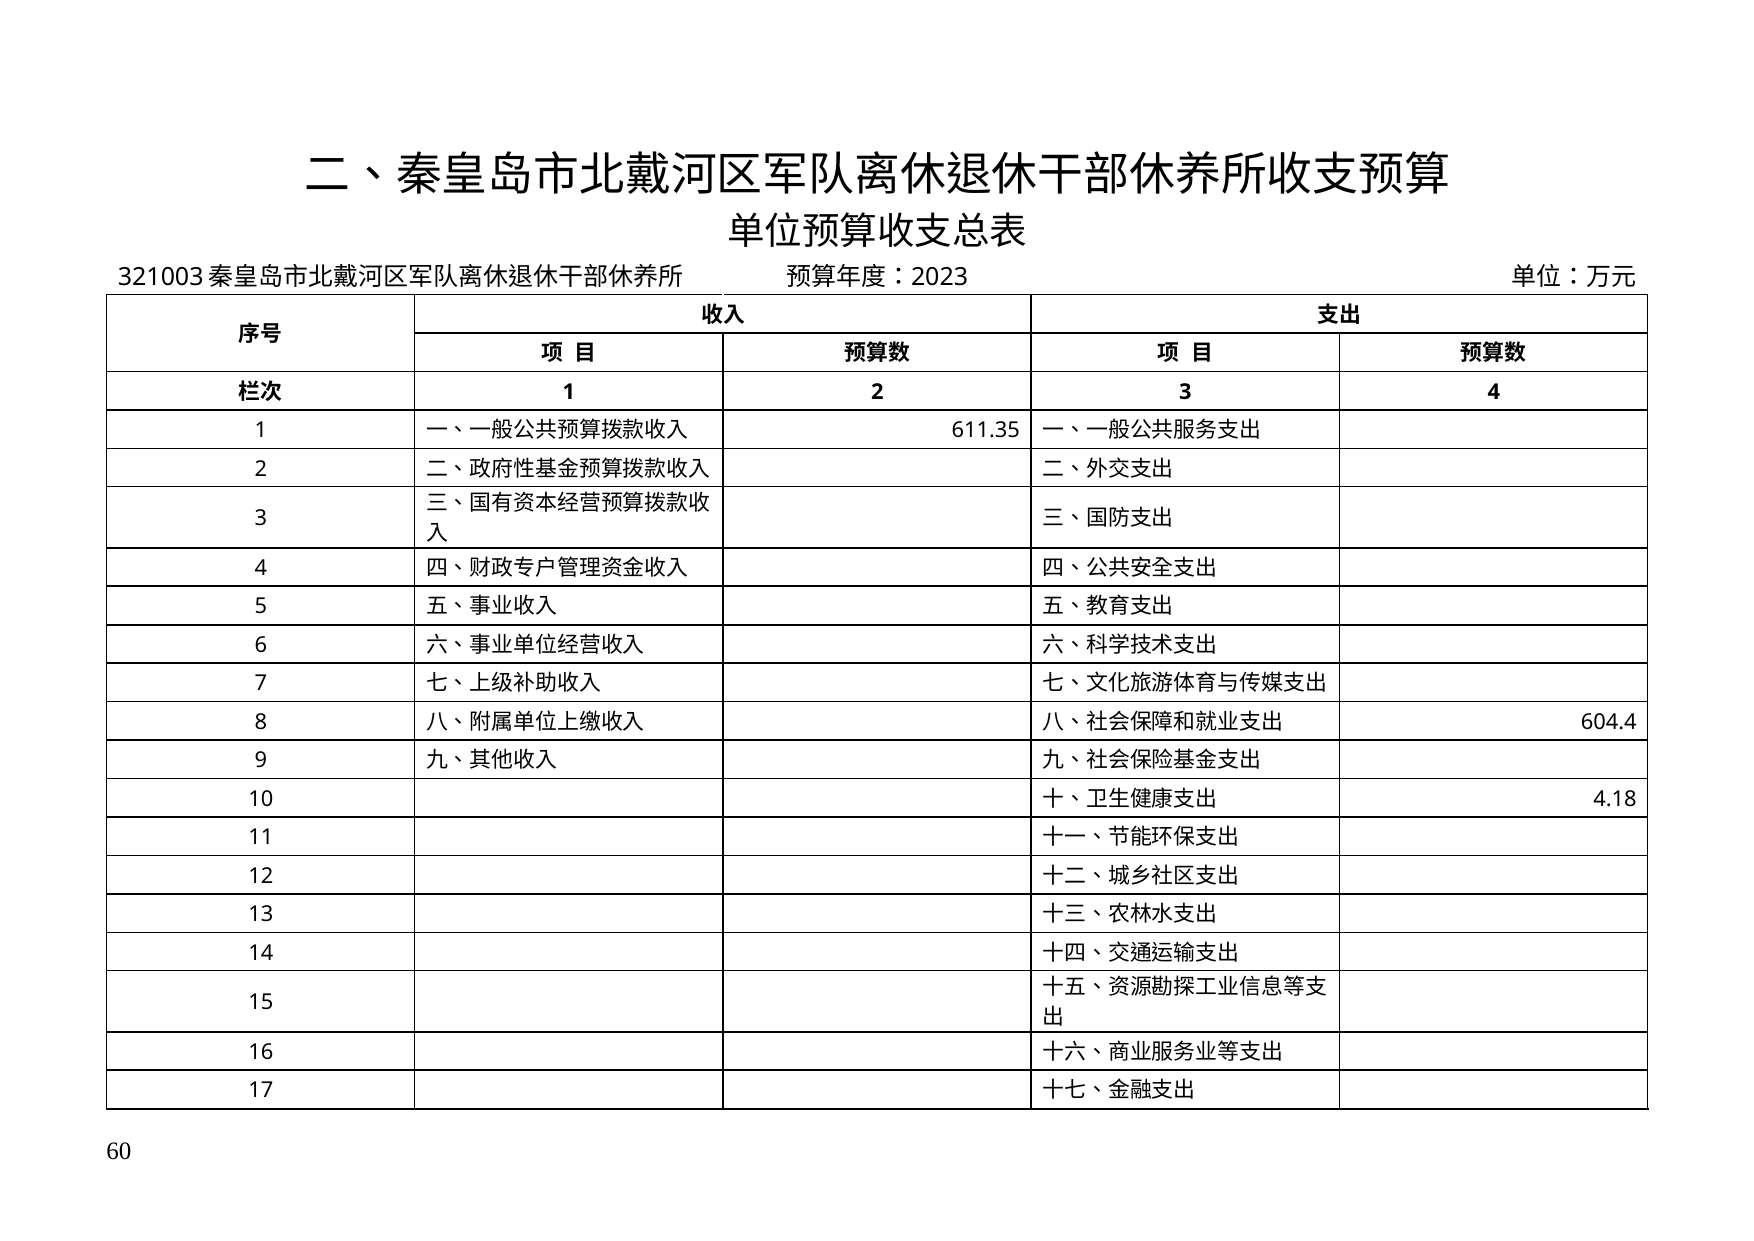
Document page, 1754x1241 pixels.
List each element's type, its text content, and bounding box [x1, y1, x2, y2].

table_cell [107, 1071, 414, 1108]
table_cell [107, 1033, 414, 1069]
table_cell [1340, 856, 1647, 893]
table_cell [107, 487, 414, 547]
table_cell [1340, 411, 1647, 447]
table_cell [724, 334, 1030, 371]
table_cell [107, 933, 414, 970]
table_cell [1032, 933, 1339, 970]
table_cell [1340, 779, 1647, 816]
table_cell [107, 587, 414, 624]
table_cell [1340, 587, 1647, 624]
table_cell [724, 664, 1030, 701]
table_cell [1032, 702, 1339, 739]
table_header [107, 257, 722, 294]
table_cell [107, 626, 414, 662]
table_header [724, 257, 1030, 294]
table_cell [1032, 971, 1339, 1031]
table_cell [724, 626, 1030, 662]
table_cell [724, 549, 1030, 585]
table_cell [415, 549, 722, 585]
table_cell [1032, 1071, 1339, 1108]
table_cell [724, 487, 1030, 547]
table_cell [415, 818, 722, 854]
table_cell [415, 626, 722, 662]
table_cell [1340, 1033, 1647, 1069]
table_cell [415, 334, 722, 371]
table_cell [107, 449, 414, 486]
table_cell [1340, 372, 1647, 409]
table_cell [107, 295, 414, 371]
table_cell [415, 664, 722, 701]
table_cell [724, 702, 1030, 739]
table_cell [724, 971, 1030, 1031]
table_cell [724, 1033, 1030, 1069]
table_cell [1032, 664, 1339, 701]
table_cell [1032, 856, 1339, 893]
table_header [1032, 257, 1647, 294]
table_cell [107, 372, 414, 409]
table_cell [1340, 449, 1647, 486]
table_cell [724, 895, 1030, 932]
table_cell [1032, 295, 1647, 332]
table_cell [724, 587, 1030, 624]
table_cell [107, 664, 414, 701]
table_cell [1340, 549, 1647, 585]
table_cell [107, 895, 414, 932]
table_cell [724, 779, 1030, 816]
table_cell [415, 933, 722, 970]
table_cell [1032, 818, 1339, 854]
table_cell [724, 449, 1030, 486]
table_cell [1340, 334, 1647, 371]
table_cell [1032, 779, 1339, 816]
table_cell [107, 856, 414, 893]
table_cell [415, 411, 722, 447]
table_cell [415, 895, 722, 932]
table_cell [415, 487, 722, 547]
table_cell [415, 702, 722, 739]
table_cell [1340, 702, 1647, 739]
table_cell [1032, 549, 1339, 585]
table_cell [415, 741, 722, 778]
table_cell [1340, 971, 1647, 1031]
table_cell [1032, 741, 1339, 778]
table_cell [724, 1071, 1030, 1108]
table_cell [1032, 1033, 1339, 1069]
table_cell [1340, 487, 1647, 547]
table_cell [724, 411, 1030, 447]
text 单位预算收支总表 [106, 204, 1648, 255]
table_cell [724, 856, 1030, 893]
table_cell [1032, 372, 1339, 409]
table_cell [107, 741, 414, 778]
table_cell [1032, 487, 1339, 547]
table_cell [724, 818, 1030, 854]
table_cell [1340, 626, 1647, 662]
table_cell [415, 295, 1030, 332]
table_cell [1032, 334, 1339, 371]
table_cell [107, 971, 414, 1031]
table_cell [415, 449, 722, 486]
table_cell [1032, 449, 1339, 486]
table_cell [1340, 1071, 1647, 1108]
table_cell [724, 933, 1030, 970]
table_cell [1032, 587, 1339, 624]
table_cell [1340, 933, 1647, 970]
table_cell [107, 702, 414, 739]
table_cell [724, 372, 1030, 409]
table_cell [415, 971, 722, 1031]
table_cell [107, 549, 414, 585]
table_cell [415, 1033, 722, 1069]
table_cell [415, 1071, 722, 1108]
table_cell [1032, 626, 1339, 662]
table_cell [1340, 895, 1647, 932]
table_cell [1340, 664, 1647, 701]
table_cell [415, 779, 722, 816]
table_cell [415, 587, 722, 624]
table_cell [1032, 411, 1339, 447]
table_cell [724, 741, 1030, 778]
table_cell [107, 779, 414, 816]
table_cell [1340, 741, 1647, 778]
text 二、秦皇岛市北戴河区军队离休退休干部休养所收支预算 [106, 142, 1648, 204]
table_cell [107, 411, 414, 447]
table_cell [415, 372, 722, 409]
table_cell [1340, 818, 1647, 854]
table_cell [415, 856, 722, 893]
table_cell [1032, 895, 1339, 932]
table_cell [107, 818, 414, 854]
